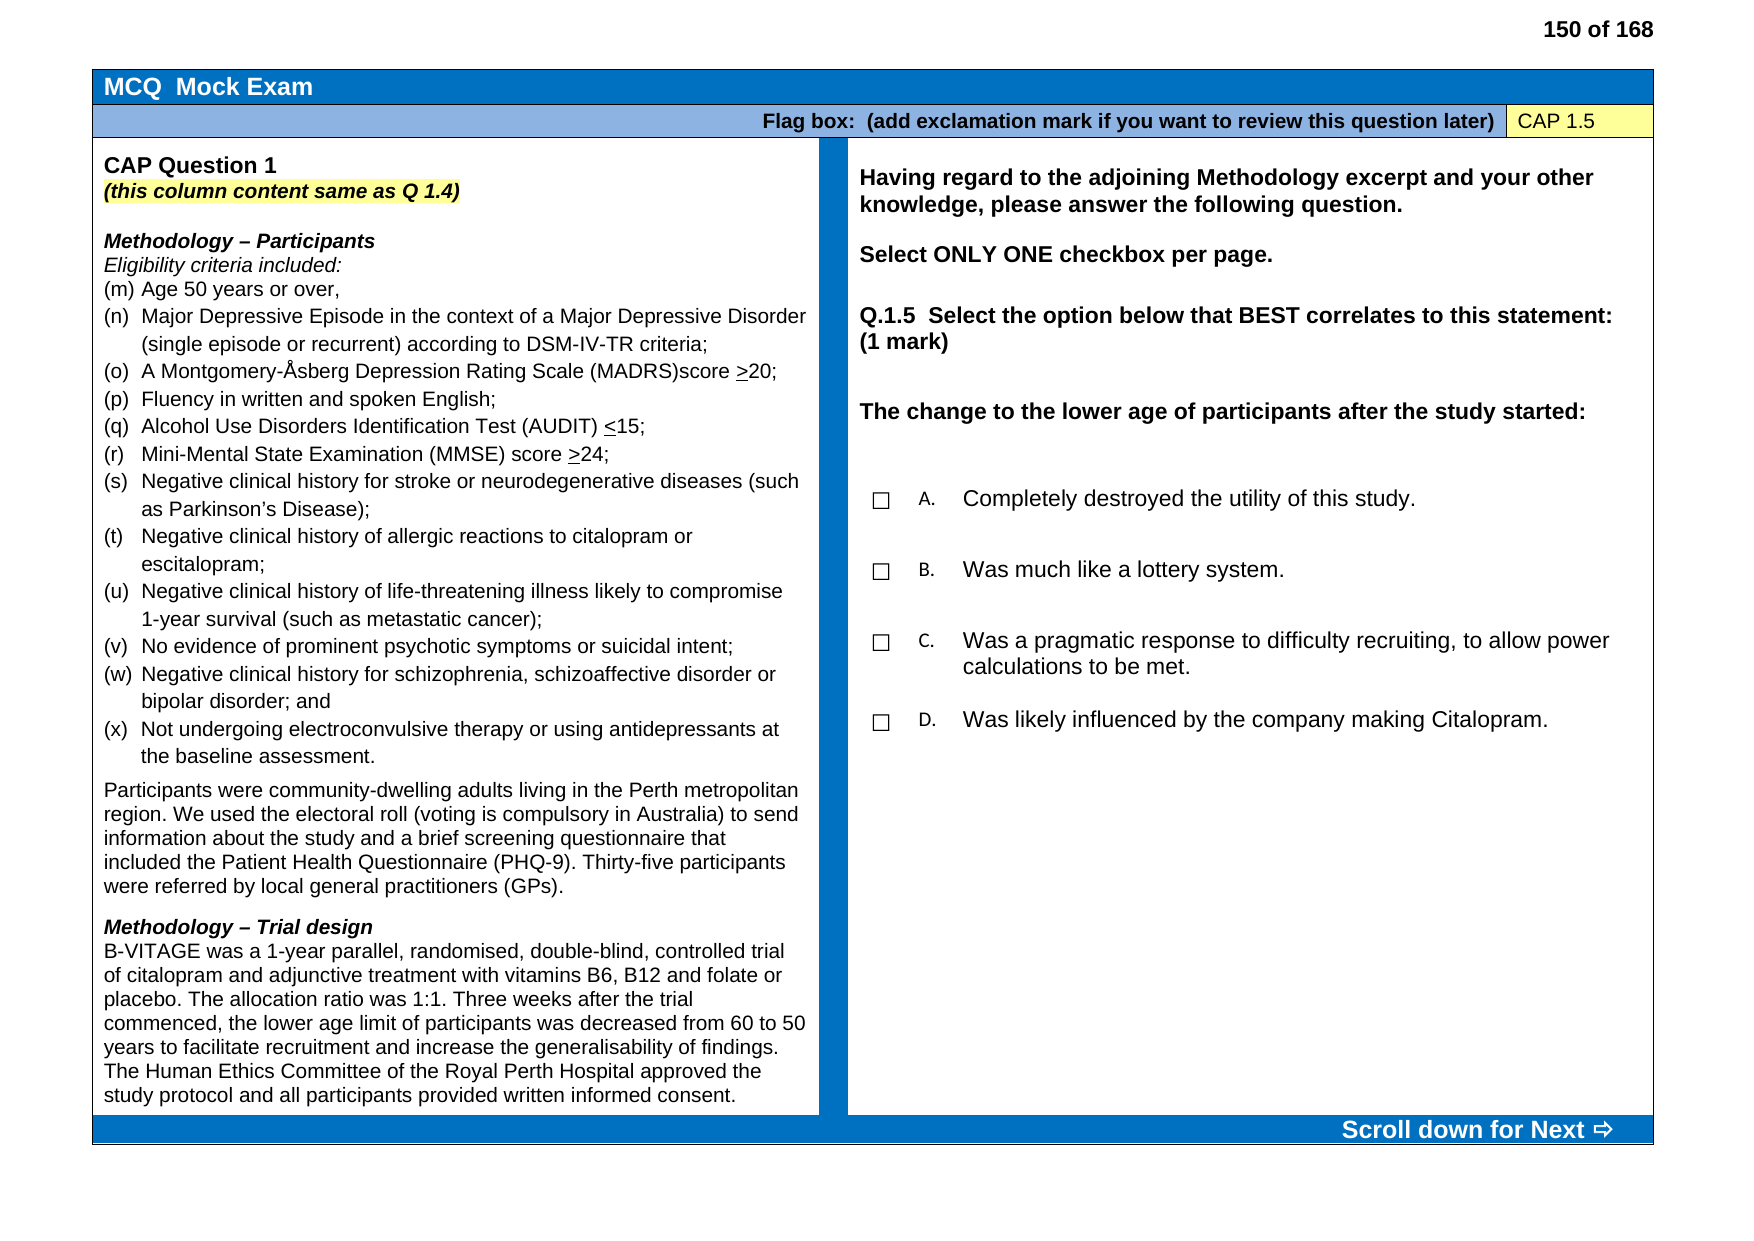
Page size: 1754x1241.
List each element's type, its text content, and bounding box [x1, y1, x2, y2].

table_cell Having regard to the adjoining Methodology excerpt and your other knowledge, please answer the following question. Select ONLY ONE checkbox per page. Q.1.5 Select the option below that BEST correlates to this statement: (1 mark) The change to the lower age of participants after the study started: [848, 138, 1653, 1115]
table_cell [819, 138, 848, 1115]
table_cell Flag box: (add exclamation mark if you want to review this question later) [93, 105, 1506, 137]
table_header MCQ Mock Exam [93, 70, 1653, 104]
table_cell Scroll down for Next [1330, 1115, 1653, 1143]
table_cell CAP 1.5 [1507, 105, 1653, 137]
table_cell CAP Question 1 (this column content same as Q 1.4) Methodology – Participants Eligibility criteria included: Age 50 years or over, Major Depressive Episode in the context of a Major Depressive Disorder (single episode or recurrent) according to DSM-IV-TR criteria; A Montgomery-Åsberg Depression Rating Scale (MADRS)score >20; Fluency in written and spoken English; Alcohol Use Disorders Identification Test (AUDIT) <15; Mini-Mental State Examination (MMSE) score >24; Negative clinical history for stroke or neurodegenerative diseases (such as Parkinson’s Disease); Negative clinical history of allergic reactions to citalopram or escitalopram; Negative clinical history of life-threatening illness likely to compromise 1-year survival (such as metastatic cancer); No evidence of prominent psychotic symptoms or suicidal intent; Negative clinical history for schizophrenia, schizoaffective disorder or bipolar disorder; and Not undergoing electroconvulsive therapy or using antidepressants at the baseline assessment. Participants were community-dwelling adults living in the Perth metropolitan region. We used the electoral roll (voting is compulsory in Australia) to send information about the study and a brief screening questionnaire that included the Patient Health Questionnaire (PHQ-9). Thirty-five participants were referred by local general practitioners (GPs). Methodology – Trial design B-VITAGE was a 1-year parallel, randomised, double-blind, controlled trial of citalopram and adjunctive treatment with vitamins B6, B12 and folate or placebo. The allocation ratio was 1:1. Three weeks after the trial commenced, the lower age limit of participants was decreased from 60 to 50 years to facilitate recruitment and increase the generalisability of findings. The Human Ethics Committee of the Royal Perth Hospital approved the study protocol and all participants provided written informed consent. [93, 138, 819, 1115]
table_cell [93, 1115, 1330, 1143]
